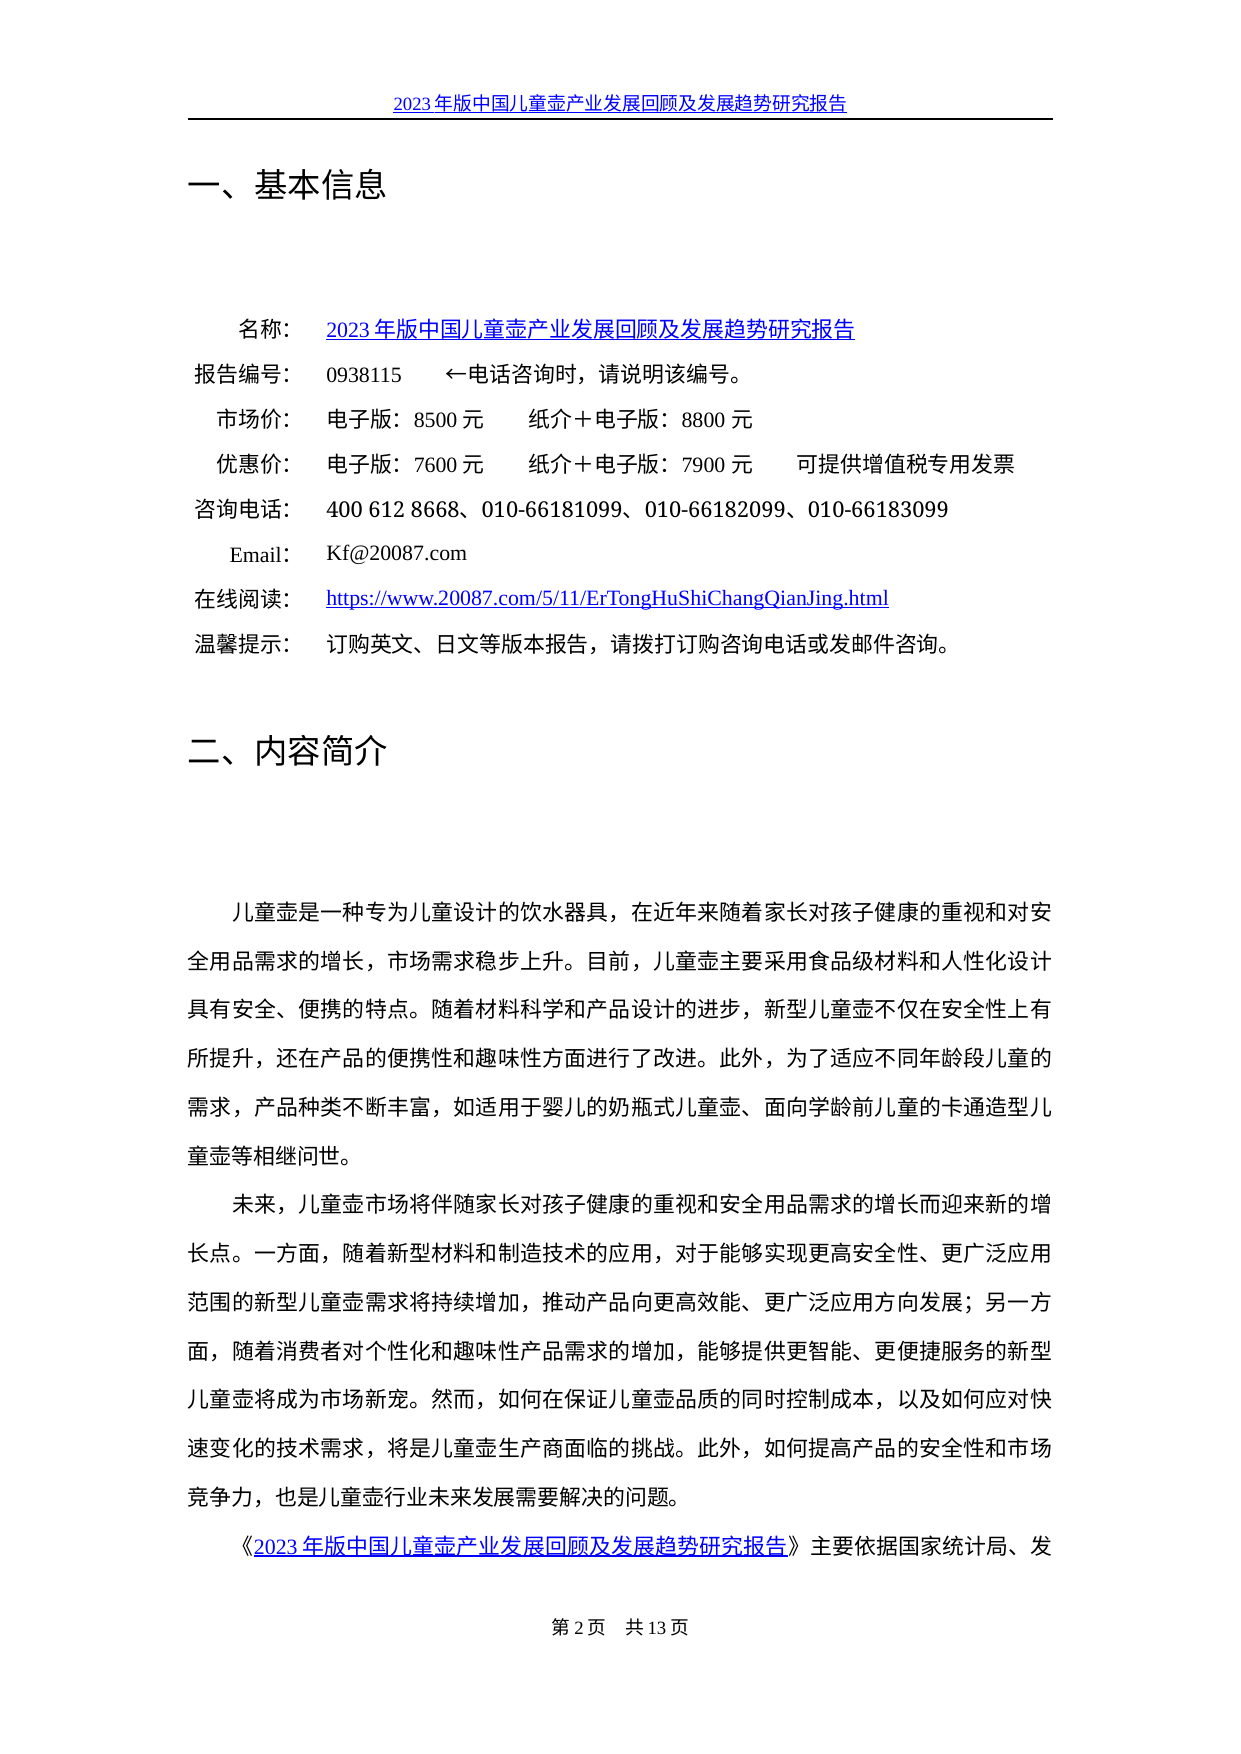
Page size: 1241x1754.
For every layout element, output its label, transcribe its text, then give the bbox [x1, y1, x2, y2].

table_cell [315, 582, 1073, 627]
table_cell 咨询电话： [167, 492, 315, 537]
table_cell 在线阅读： [167, 582, 315, 627]
table_cell Email： [167, 537, 315, 582]
table_cell 电子版：8500 元 纸介＋电子版：8800 元 [315, 402, 1073, 447]
table_cell 市场价： [167, 402, 315, 447]
table_cell 0938115 ←电话咨询时，请说明该编号。 [315, 357, 1073, 402]
title 一、基本信息 [187, 150, 1053, 215]
table_cell 报告编号： [167, 357, 315, 402]
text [187, 894, 1053, 1561]
table_cell 400 612 8668、010-66181099、010-66182099、010-66183099 [315, 492, 1073, 537]
table_cell 优惠价： [167, 447, 315, 492]
table_cell 温馨提示： [167, 627, 315, 672]
table_cell 订购英文、日文等版本报告，请拨打订购咨询电话或发邮件咨询。 [315, 627, 1073, 672]
table_cell 电子版：7600 元 纸介＋电子版：7900 元 可提供增值税专用发票 [315, 447, 1073, 492]
table_header 2023年版中国儿童壶产业发展回顾及发展趋势研究报告 [315, 312, 1073, 357]
title 二、内容简介 [187, 717, 1053, 782]
table_header 名称： [167, 312, 315, 357]
table_cell Kf@20087.com [315, 537, 1073, 582]
